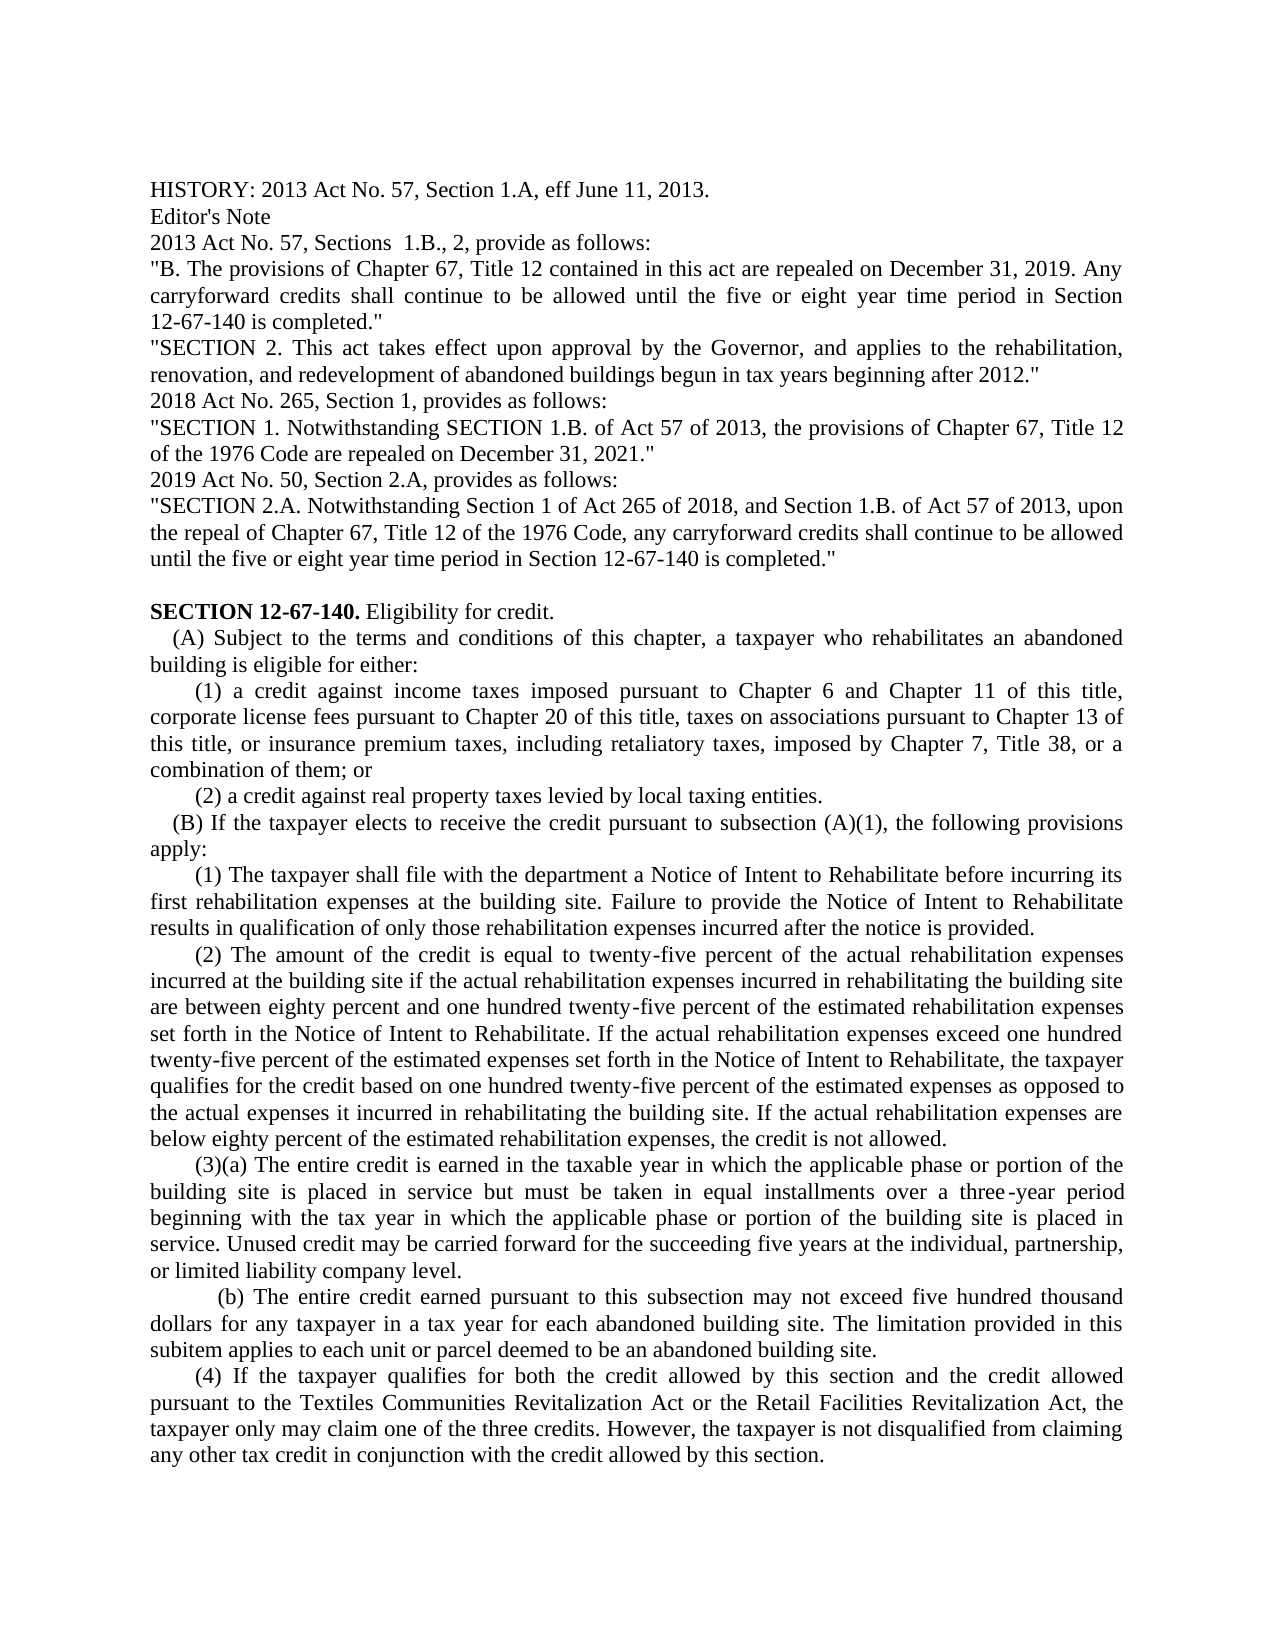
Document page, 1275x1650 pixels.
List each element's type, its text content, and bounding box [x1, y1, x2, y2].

text (2) a credit against real property taxes levied by local taxing entities. [150, 782, 1125, 809]
text 2019 Act No. 50, Section 2.A, provides as follows: [150, 466, 1125, 493]
text "SECTION 2.A. Notwithstanding Section 1 of Act 265 of 2018, and Section 1.B. of Act 57 of 2013, upon the repeal of Chapter 67, Title 12 of the 1976 Code, any carryforward credits shall continue to be allowed until the five or eight year time period in Section 12-67-140 is completed." [150, 493, 1125, 572]
text "B. The provisions of Chapter 67, Title 12 contained in this act are repealed on December 31, 2019. Any carryforward credits shall continue to be allowed until the five or eight year time period in Section 12-67-140 is completed." [150, 255, 1125, 334]
text (A) Subject to the terms and conditions of this chapter, a taxpayer who rehabilitates an abandoned building is eligible for either: [150, 624, 1125, 677]
text (4) If the taxpayer qualifies for both the credit allowed by this section and the credit allowed pursuant to the Textiles Communities Revitalization Act or the Retail Facilities Revitalization Act, the taxpayer only may claim one of the three credits. However, the taxpayer is not disqualified from claiming any other tax credit in conjunction with the credit allowed by this section. [150, 1362, 1125, 1468]
text "SECTION 2. This act takes effect upon approval by the Governor, and applies to the rehabilitation, renovation, and redevelopment of abandoned buildings begun in tax years beginning after 2012." [150, 334, 1125, 387]
text (1) a credit against income taxes imposed pursuant to Chapter 6 and Chapter 11 of this title, corporate license fees pursuant to Chapter 20 of this title, taxes on associations pursuant to Chapter 13 of this title, or insurance premium taxes, including retaliatory taxes, imposed by Chapter 7, Title 38, or a combination of them; or [150, 677, 1125, 782]
text (B) If the taxpayer elects to receive the credit pursuant to subsection (A)(1), the following provisions apply: [150, 809, 1125, 862]
text 2018 Act No. 265, Section 1, provides as follows: [150, 387, 1125, 413]
text (b) The entire credit earned pursuant to this subsection may not exceed five hundred thousand dollars for any taxpayer in a tax year for each abandoned building site. The limitation provided in this subitem applies to each unit or parcel deemed to be an abandoned building site. [150, 1283, 1125, 1362]
text (1) The taxpayer shall file with the department a Notice of Intent to Rehabilitate before incurring its first rehabilitation expenses at the building site. Failure to provide the Notice of Intent to Rehabilitate results in qualification of only those rehabilitation expenses incurred after the notice is provided. [150, 862, 1125, 941]
text 2013 Act No. 57, Sections 1.B., 2, provide as follows: [150, 229, 1125, 255]
text (2) The amount of the credit is equal to twenty-five percent of the actual rehabilitation expenses incurred at the building site if the actual rehabilitation expenses incurred in rehabilitating the building site are between eighty percent and one hundred twenty-five percent of the estimated rehabilitation expenses set forth in the Notice of Intent to Rehabilitate. If the actual rehabilitation expenses exceed one hundred twenty-five percent of the estimated expenses set forth in the Notice of Intent to Rehabilitate, the taxpayer qualifies for the credit based on one hundred twenty-five percent of the estimated expenses as opposed to the actual expenses it incurred in rehabilitating the building site. If the actual rehabilitation expenses are below eighty percent of the estimated rehabilitation expenses, the credit is not allowed. [150, 941, 1125, 1151]
text SECTION 12-67-140. Eligibility for credit. [150, 598, 1125, 624]
text (3)(a) The entire credit is earned in the taxable year in which the applicable phase or portion of the building site is placed in service but must be taken in equal installments over a three-year period beginning with the tax year in which the applicable phase or portion of the building site is placed in service. Unused credit may be carried forward for the succeeding five years at the individual, partnership, or limited liability company level. [150, 1151, 1125, 1283]
text Editor's Note [150, 203, 1125, 229]
text HISTORY: 2013 Act No. 57, Section 1.A, eff June 11, 2013. [150, 176, 1125, 203]
text "SECTION 1. Notwithstanding SECTION 1.B. of Act 57 of 2013, the provisions of Chapter 67, Title 12 of the 1976 Code are repealed on December 31, 2021." [150, 413, 1125, 466]
